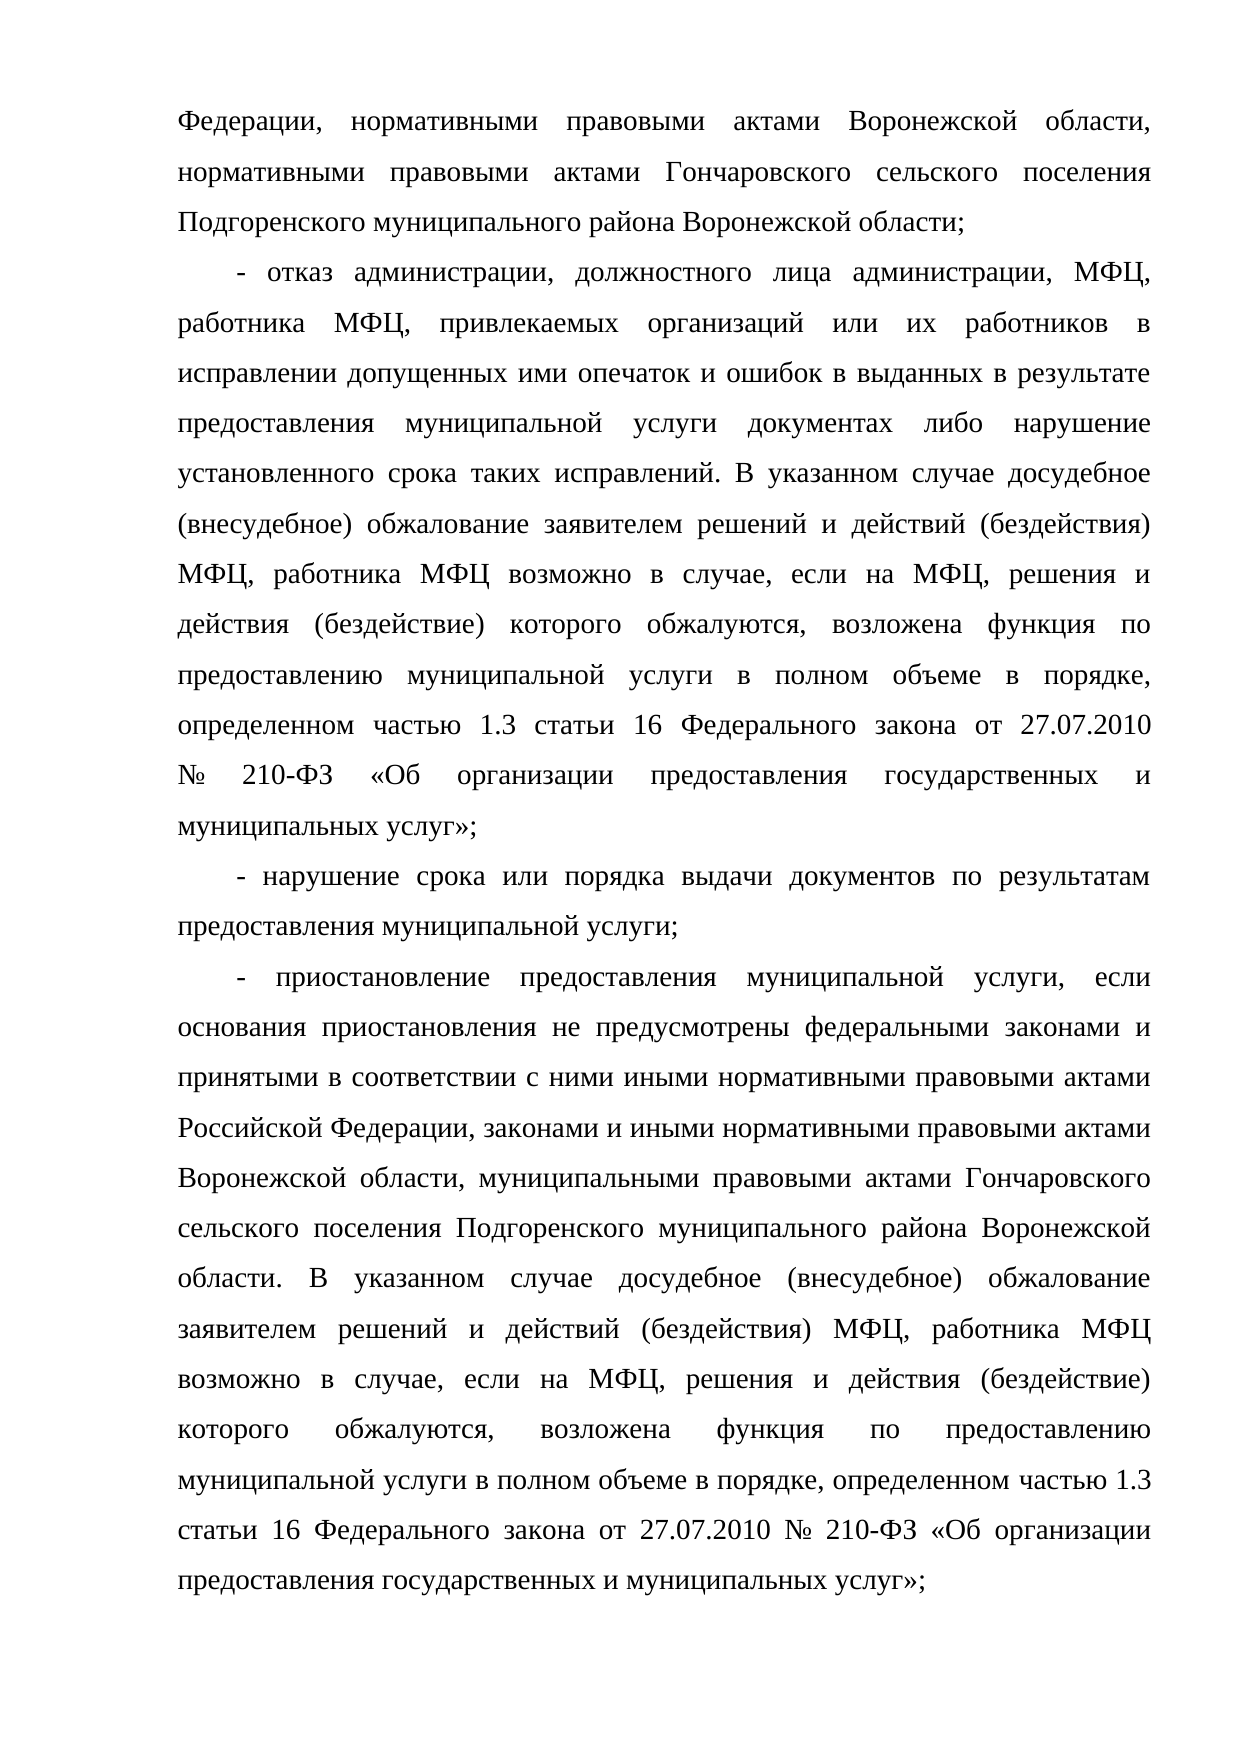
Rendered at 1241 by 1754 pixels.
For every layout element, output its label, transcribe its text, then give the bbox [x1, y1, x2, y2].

text - нарушение срока или порядка выдачи документов по результатам предоставления муниципальной услуги; [177, 858, 1152, 942]
text - приостановление предоставления муниципальной услуги, если основания приостановления не предусмотрены федеральными законами и принятыми в соответствии с ними иными нормативными правовыми актами Российской Федерации, законами и иными нормативными правовыми актами Воронежской области, муниципальными правовыми актами Гончаровского сельского поселения Подгоренского муниципального района Воронежской области. В указанном случае досудебное (внесудебное) обжалование заявителем решений и действий (бездействия) МФЦ, работника МФЦ возможно в случае, если на МФЦ, решения и действия (бездействие) которого обжалуются, возложена функция по предоставлению муниципальной услуги в полном объеме в порядке, определенном частью 1.3 статьи 16 Федерального закона от 27.07.2010 № 210-ФЗ «Об организации предоставления государственных и муниципальных услуг»; [177, 959, 1152, 1596]
text - отказ администрации, должностного лица администрации, МФЦ, работника МФЦ, привлекаемых организаций или их работников в исправлении допущенных ими опечаток и ошибок в выданных в результате предоставления муниципальной услуги документах либо нарушение установленного срока таких исправлений. В указанном случае досудебное (внесудебное) обжалование заявителем решений и действий (бездействия) МФЦ, работника МФЦ возможно в случае, если на МФЦ, решения и действия (бездействие) которого обжалуются, возложена функция по предоставлению муниципальной услуги в полном объеме в порядке, определенном частью 1.3 статьи 16 Федерального закона от 27.07.2010 № 210-ФЗ «Об организации предоставления государственных и муниципальных услуг»; [177, 254, 1152, 841]
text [177, 103, 1152, 238]
